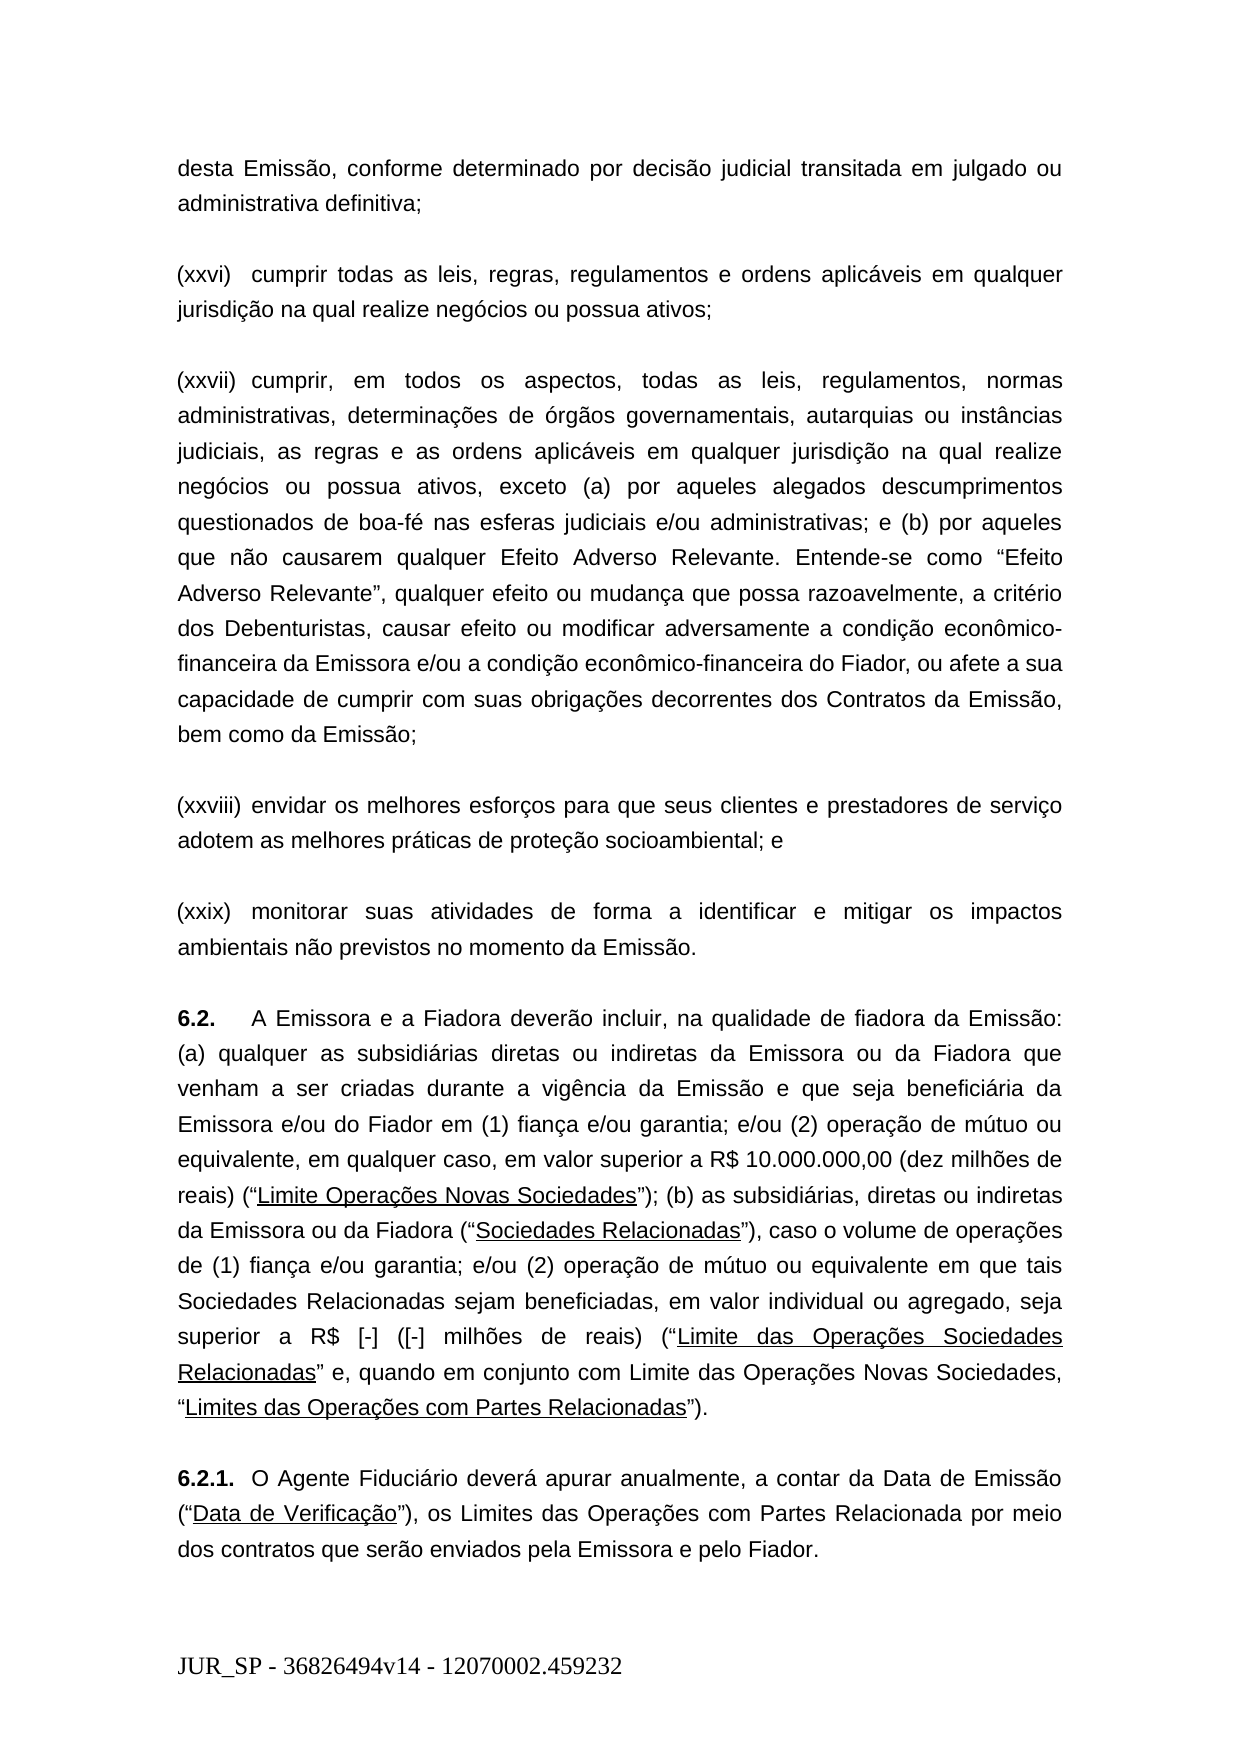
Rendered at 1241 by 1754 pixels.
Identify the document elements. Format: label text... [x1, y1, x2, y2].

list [176, 148, 1063, 218]
list envidar os melhores esforços para que seus clientes e prestadores de serviço adotem as melhores práticas de proteção socioambiental; e [176, 785, 1063, 856]
list monitorar suas atividades de forma a identificar e mitigar os impactos ambientais não previstos no momento da Emissão. [176, 891, 1063, 962]
list cumprir, em todos os aspectos, todas as leis, regulamentos, normas administrativas, determinações de órgãos governamentais, autarquias ou instâncias judiciais, as regras e as ordens aplicáveis em qualquer jurisdição na qual realize negócios ou possua ativos, exceto (a) por aqueles alegados descumprimentos questionados de boa-fé nas esferas judiciais e/ou administrativas; e (b) por aqueles que não causarem qualquer Efeito Adverso Relevante. Entende-se como “Efeito Adverso Relevante”, qualquer efeito ou mudança que possa razoavelmente, a critério dos Debenturistas, causar efeito ou modificar adversamente a condição econômico-financeira da Emissora e/ou a condição econômico-financeira do Fiador, ou afete a sua capacidade de cumprir com suas obrigações decorrentes dos Contratos da Emissão, bem como da Emissão; [176, 360, 1063, 750]
list O Agente Fiduciário deverá apurar anualmente, a contar da Data de Emissão (“Data de Verificação”), os Limites das Operações com Partes Relacionada por meio dos contratos que serão enviados pela Emissora e pelo Fiador. [177, 1458, 1063, 1564]
list cumprir todas as leis, regras, regulamentos e ordens aplicáveis em qualquer jurisdição na qual realize negócios ou possua ativos; [176, 254, 1063, 325]
list A Emissora e a Fiadora deverão incluir, na qualidade de fiadora da Emissão: (a) qualquer as subsidiárias diretas ou indiretas da Emissora ou da Fiadora que venham a ser criadas durante a vigência da Emissão e que seja beneficiária da Emissora e/ou do Fiador em (1) fiança e/ou garantia; e/ou (2) operação de mútuo ou equivalente, em qualquer caso, em valor superior a R$ 10.000.000,00 (dez milhões de reais) (“Limite Operações Novas Sociedades”); (b) as subsidiárias, diretas ou indiretas da Emissora ou da Fiadora (“Sociedades Relacionadas”), caso o volume de operações de (1) fiança e/ou garantia; e/ou (2) operação de mútuo ou equivalente em que tais Sociedades Relacionadas sejam beneficiadas, em valor individual ou agregado, seja superior a R$ [-] ([-] milhões de reais) (“Limite das Operações Sociedades Relacionadas” e, quando em conjunto com Limite das Operações Novas Sociedades, “Limites das Operações com Partes Relacionadas”). [177, 998, 1063, 1423]
